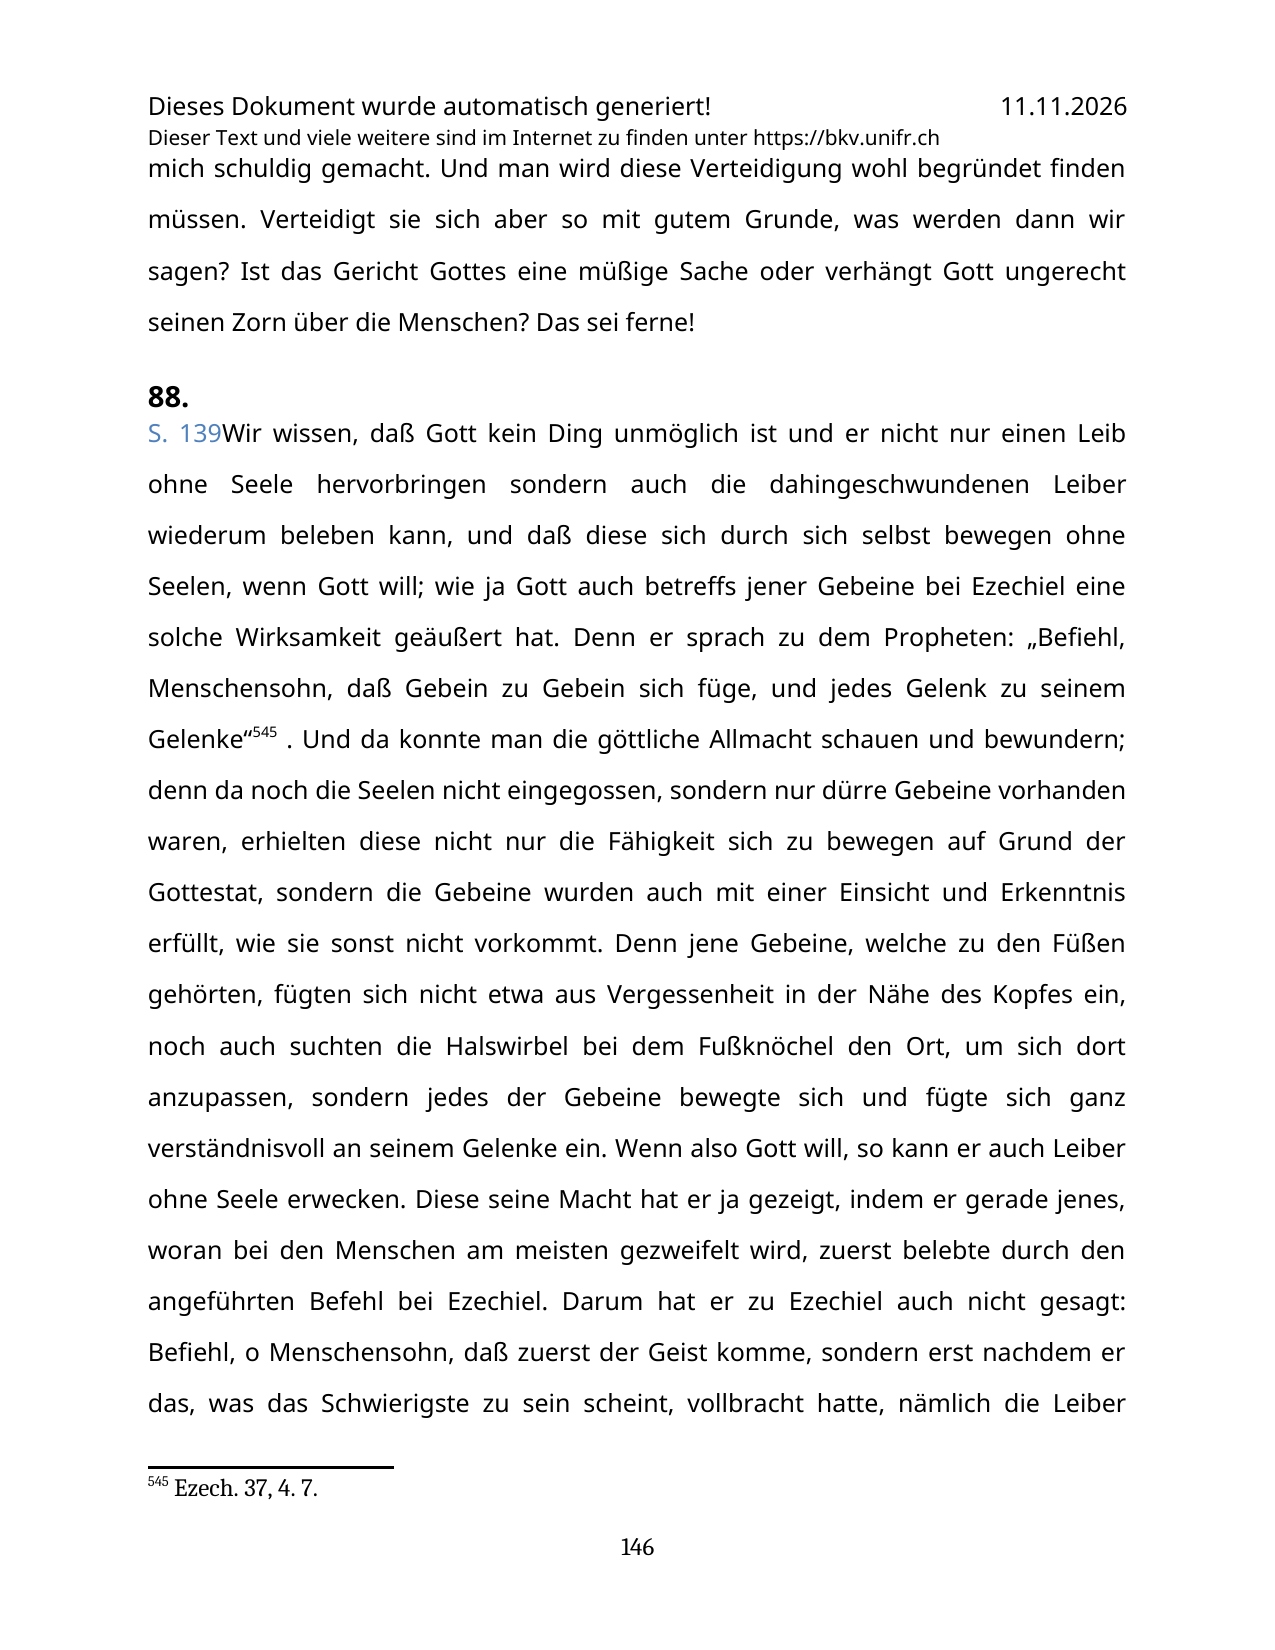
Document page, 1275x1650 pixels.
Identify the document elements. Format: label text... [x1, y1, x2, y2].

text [148, 151, 1127, 338]
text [148, 416, 1127, 1419]
subtitle 88. [148, 376, 1127, 416]
